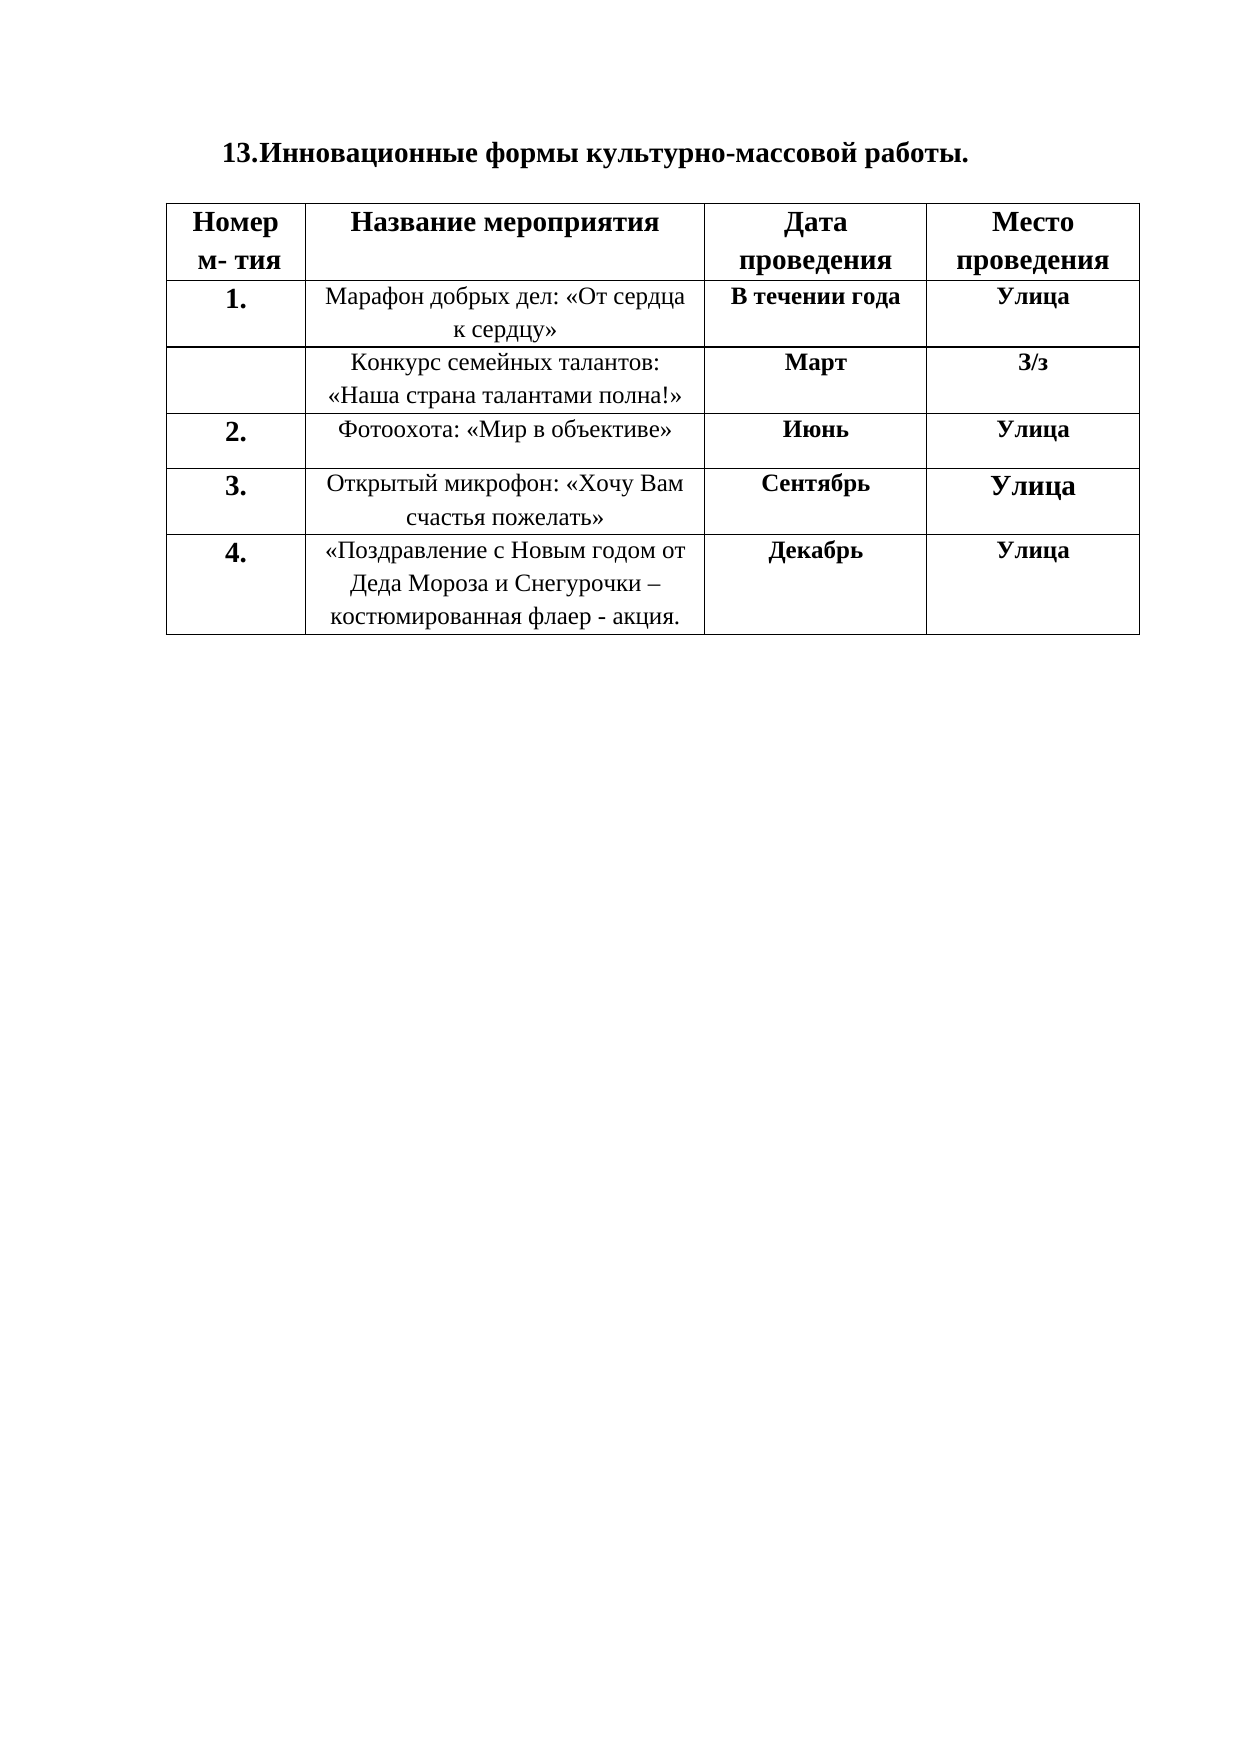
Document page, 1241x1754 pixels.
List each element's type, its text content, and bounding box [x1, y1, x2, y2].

table_cell Улица [927, 535, 1139, 634]
table_cell Марафон добрых дел: «От сердца к сердцу» [306, 281, 704, 346]
table_cell 1. [167, 281, 305, 346]
table_cell З/з [927, 348, 1139, 413]
table_cell [167, 348, 305, 413]
table_cell 3. [167, 469, 305, 534]
table_cell «Поздравление с Новым годом от Деда Мороза и Снегурочки – костюмированная флаер - акция. [306, 535, 704, 634]
table_cell Декабрь [705, 535, 926, 634]
table_cell Сентябрь [705, 469, 926, 534]
table_cell 4. [167, 535, 305, 634]
table_header Название мероприятия [306, 204, 704, 280]
table_header Место проведения [927, 204, 1139, 280]
table_cell Конкурс семейных талантов: «Наша страна талантами полна!» [306, 348, 704, 413]
table_cell 2. [167, 414, 305, 467]
table_header Номер м- тия [167, 204, 305, 280]
table_cell Фотоохота: «Мир в объективе» [306, 414, 704, 467]
table_cell Июнь [705, 414, 926, 467]
table_cell Открытый микрофон: «Хочу Вам счастья пожелать» [306, 469, 704, 534]
table_cell Улица [927, 281, 1139, 346]
list Инновационные формы культурно-массовой работы. [222, 136, 1152, 169]
table_cell Улица [927, 414, 1139, 467]
table_header Дата проведения [705, 204, 926, 280]
table_cell Март [705, 348, 926, 413]
table_cell Улица [927, 469, 1139, 534]
table_cell В течении года [705, 281, 926, 346]
